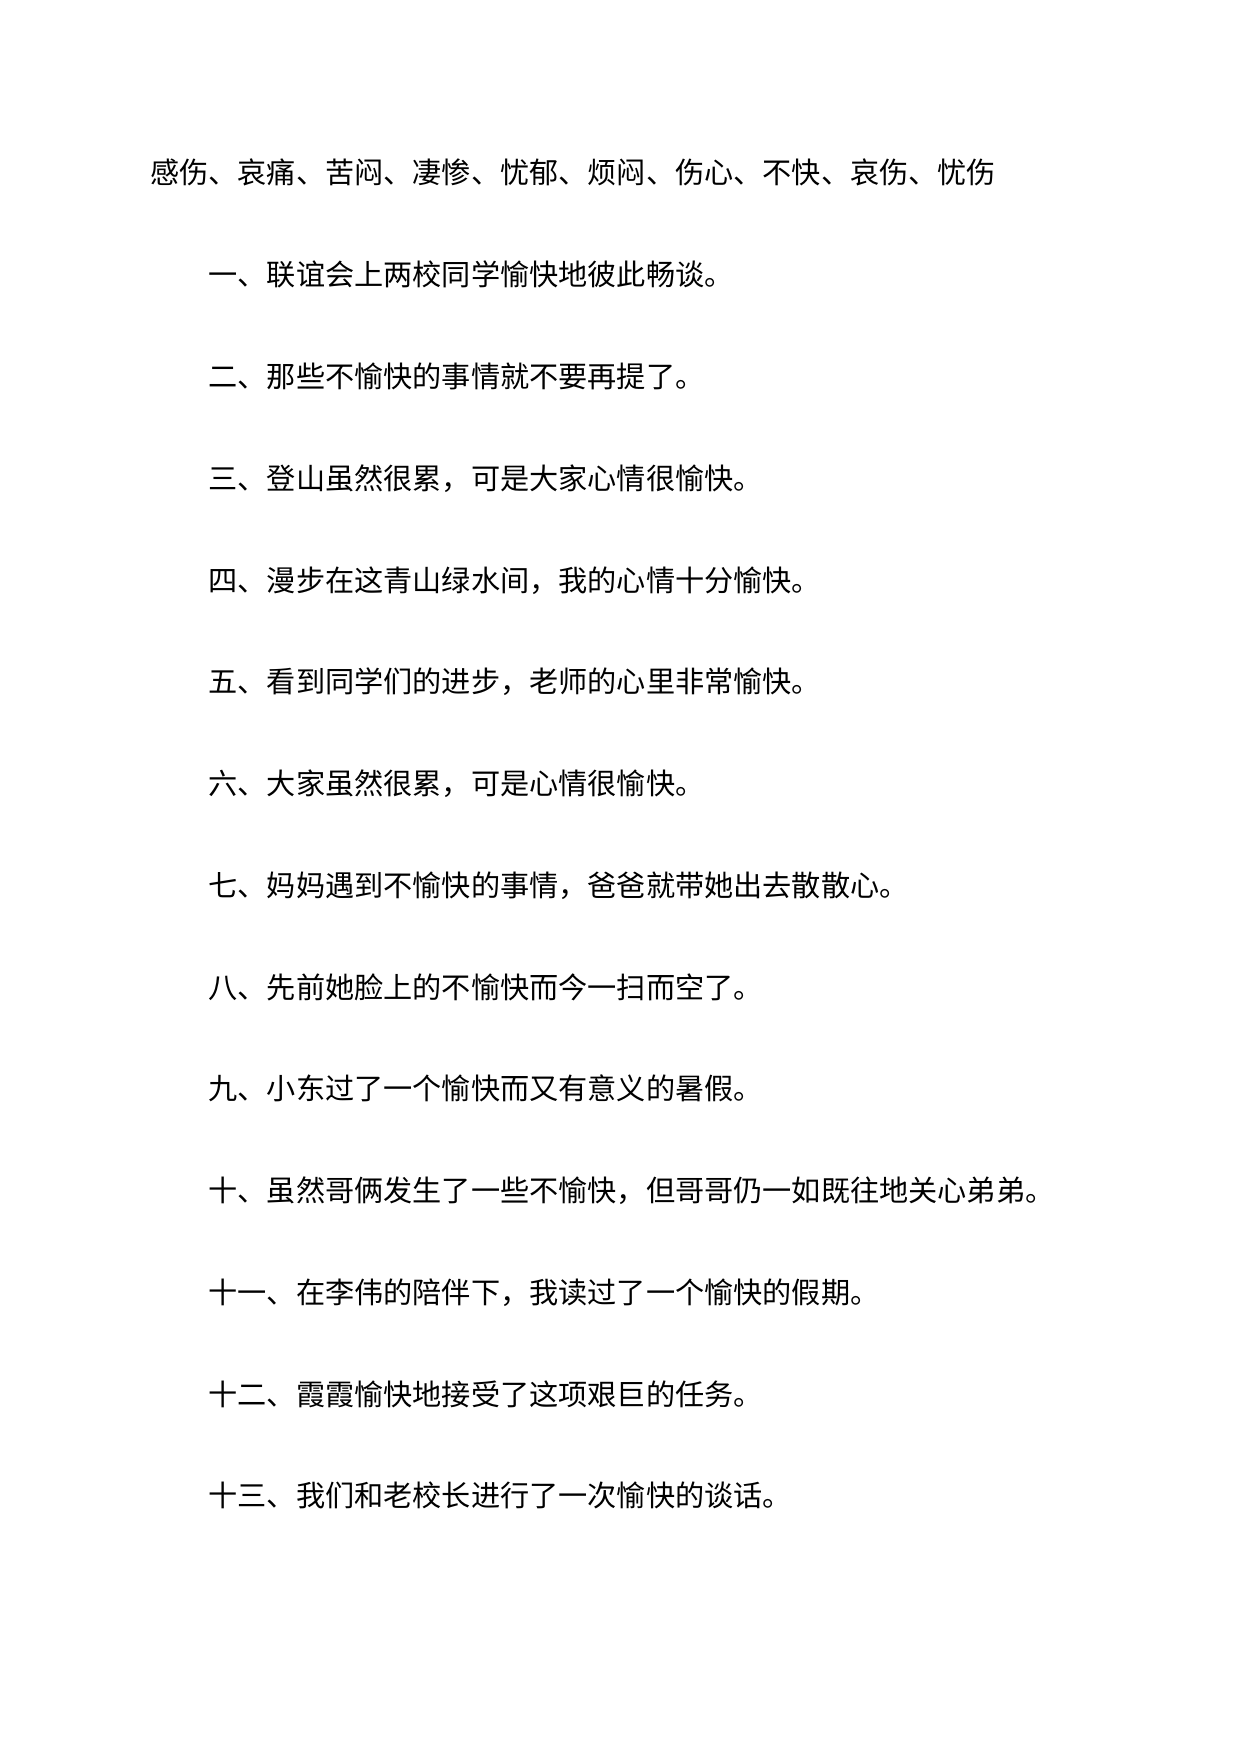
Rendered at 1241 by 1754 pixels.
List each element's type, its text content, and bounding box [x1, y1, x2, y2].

text 十二、霞霞愉快地接受了这项艰巨的任务。 [150, 1371, 1090, 1413]
text 二、那些不愉快的事情就不要再提了。 [150, 353, 1090, 396]
text 三、登山虽然很累，可是大家心情很愉快。 [150, 455, 1090, 498]
text 十三、我们和老校长进行了一次愉快的谈话。 [150, 1473, 1090, 1515]
text 十一、在李伟的陪伴下，我读过了一个愉快的假期。 [150, 1269, 1090, 1312]
text 五、看到同学们的进步，老师的心里非常愉快。 [150, 659, 1090, 701]
text 四、漫步在这青山绿水间，我的心情十分愉快。 [150, 557, 1090, 599]
text 九、小东过了一个愉快而又有意义的暑假。 [150, 1066, 1090, 1108]
text 一、联谊会上两校同学愉快地彼此畅谈。 [150, 252, 1090, 294]
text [150, 150, 1090, 192]
text 六、大家虽然很累，可是心情很愉快。 [150, 761, 1090, 803]
text 七、妈妈遇到不愉快的事情，爸爸就带她出去散散心。 [150, 862, 1090, 905]
text 八、先前她脸上的不愉快而今一扫而空了。 [150, 964, 1090, 1006]
text 十、虽然哥俩发生了一些不愉快，但哥哥仍一如既往地关心弟弟。 [150, 1168, 1090, 1210]
